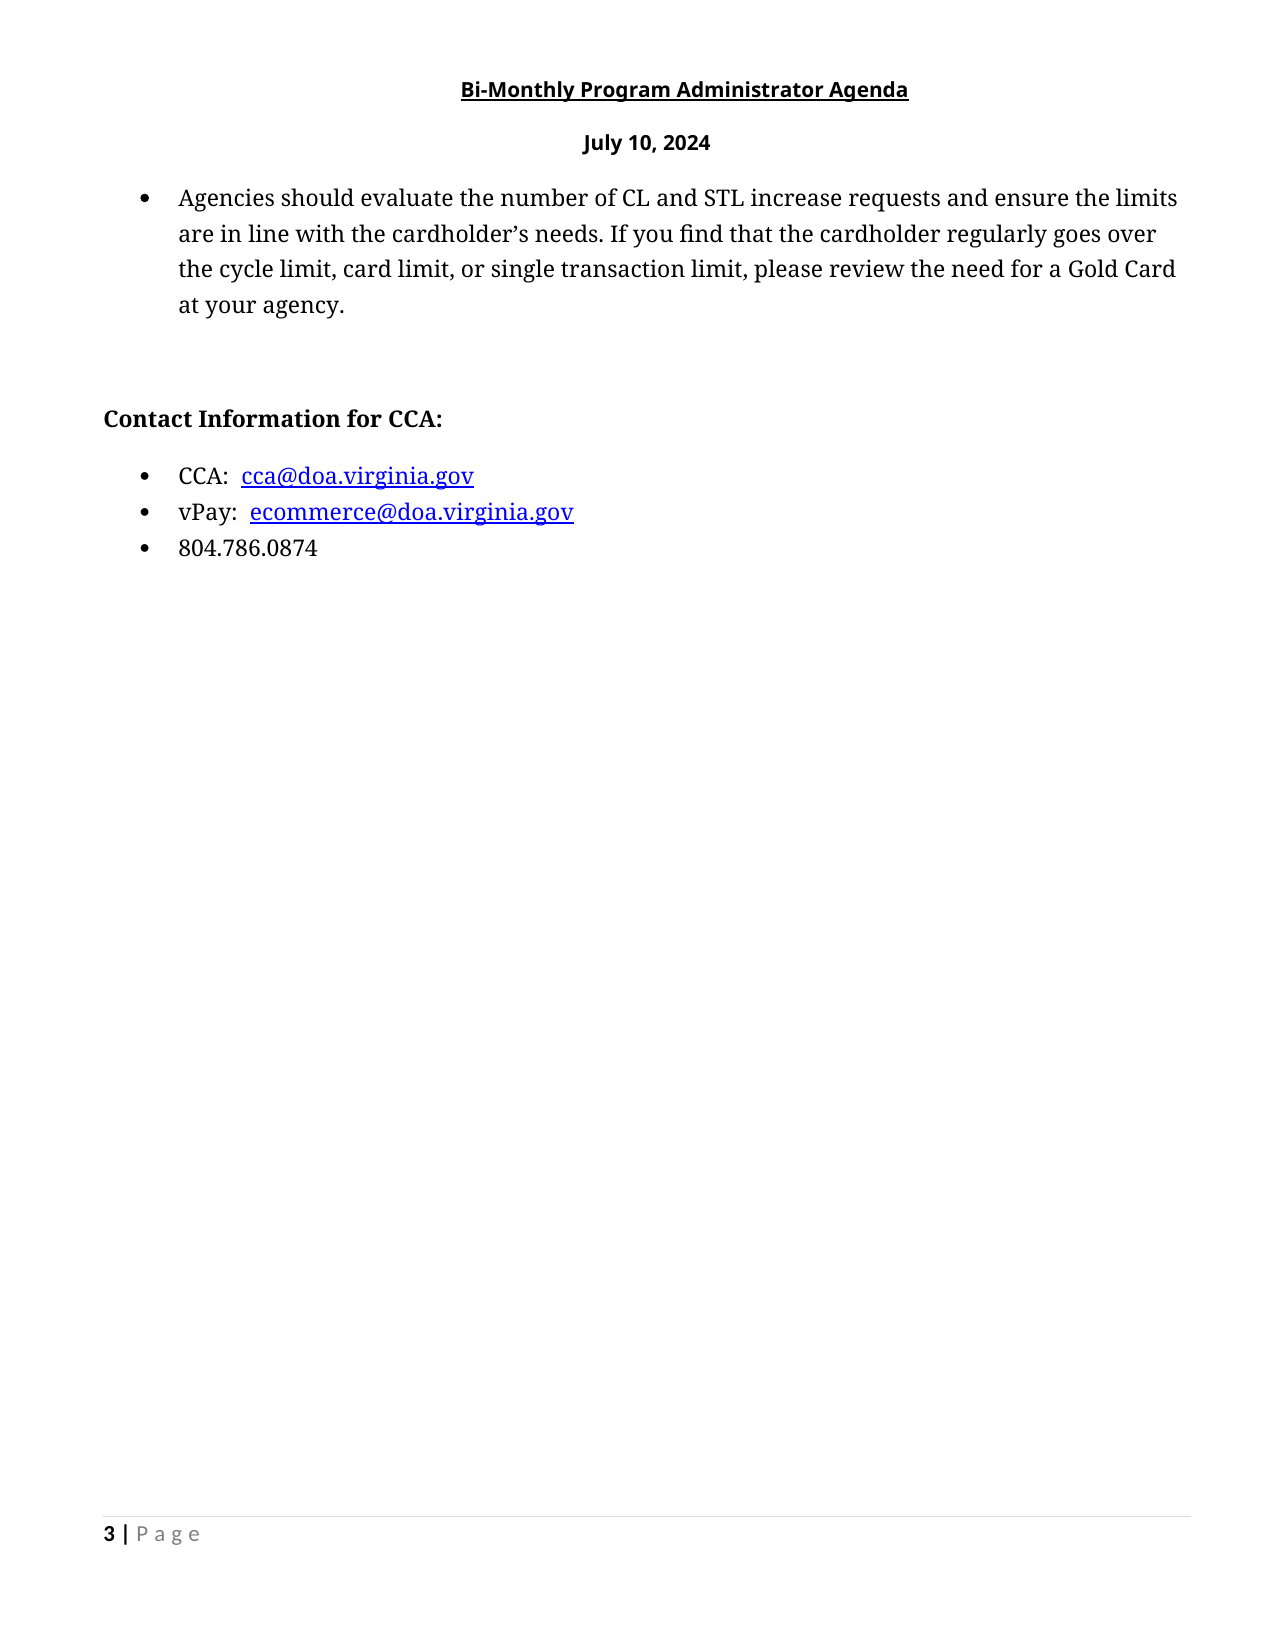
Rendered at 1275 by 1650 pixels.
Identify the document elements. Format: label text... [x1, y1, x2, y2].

list Agencies should evaluate the number of CL and STL increase requests and ensure the limits are in line with the cardholder’s needs. If you find that the cardholder regularly goes over the cycle limit, card limit, or single transaction limit, please review the need for a Gold Card at your agency. [141, 182, 1191, 321]
list vPay: ecommerce@doa.virginia.gov [141, 496, 1191, 527]
list CCA: cca@doa.virginia.gov [141, 460, 1191, 491]
text Contact Information for CCA: [103, 403, 1191, 434]
list 804.786.0874 [141, 532, 1191, 563]
